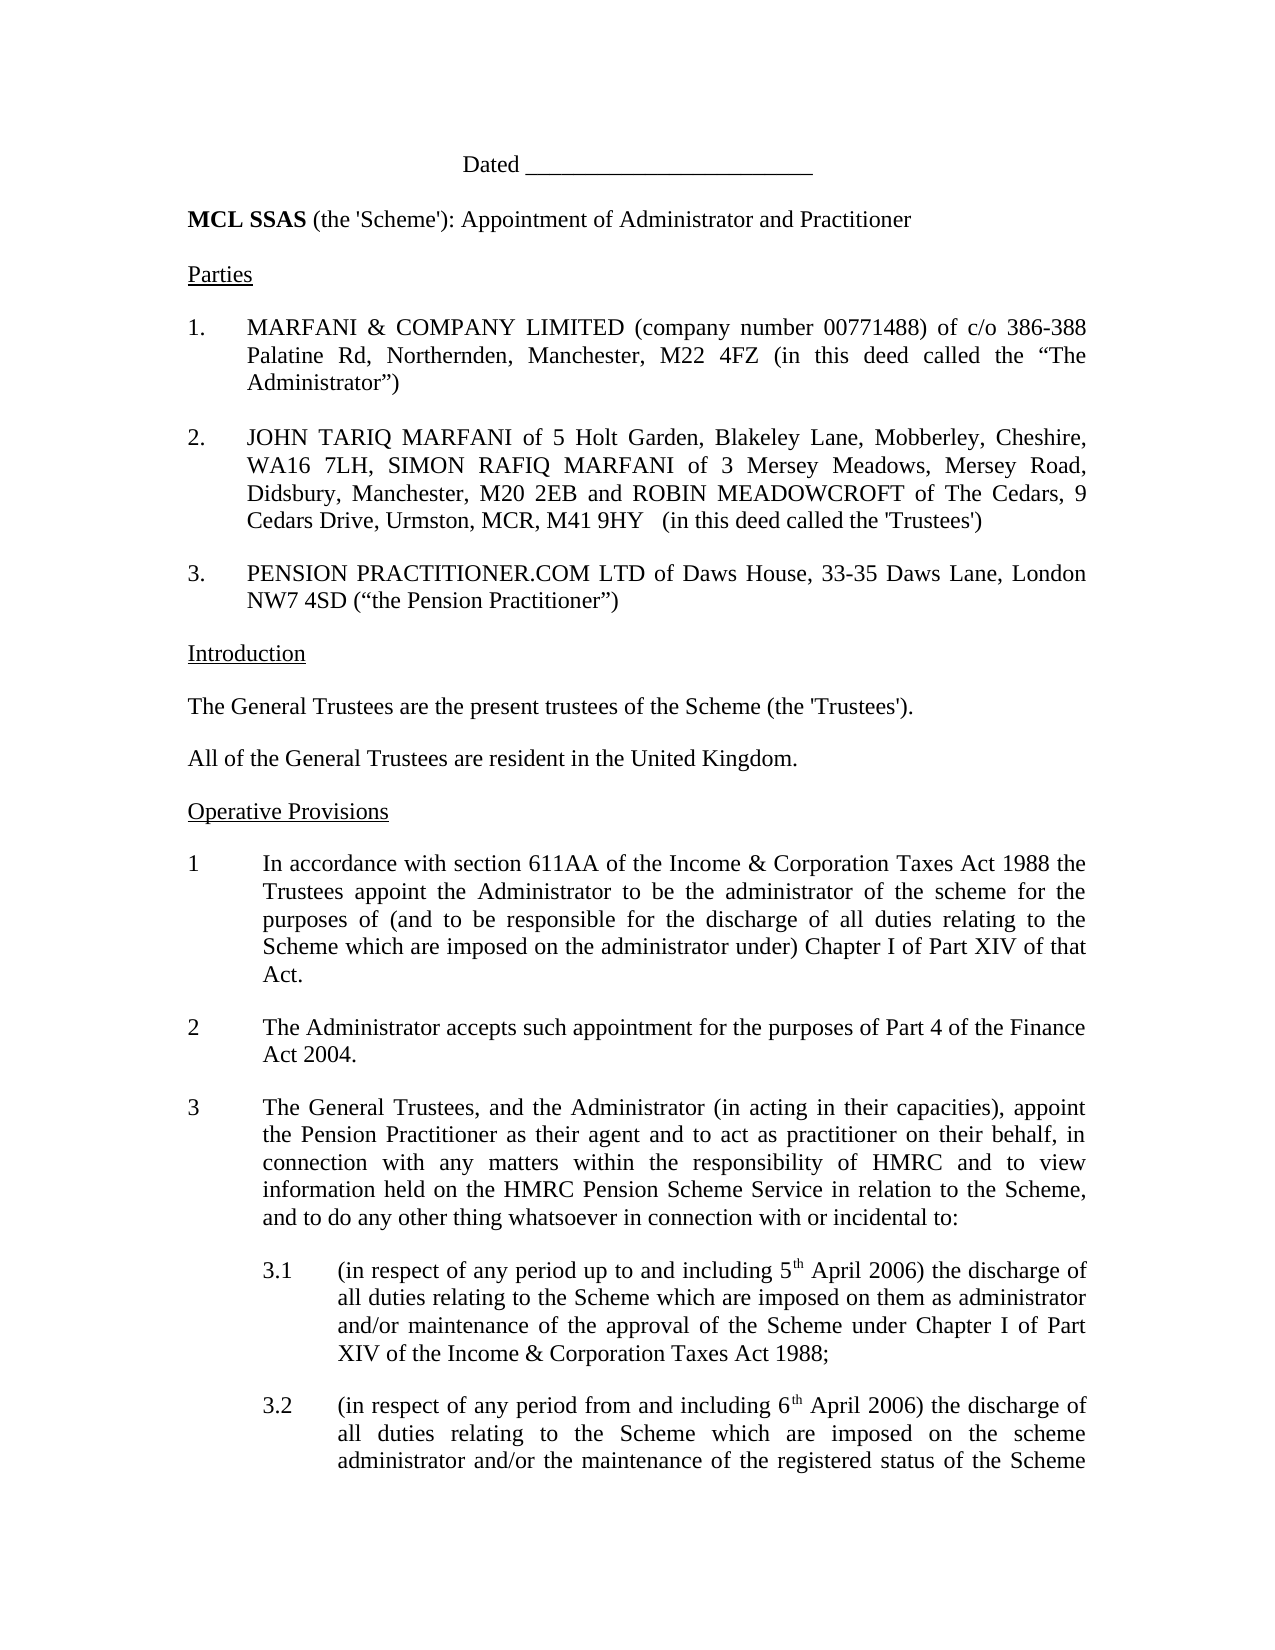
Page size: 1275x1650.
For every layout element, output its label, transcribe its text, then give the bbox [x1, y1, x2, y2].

text 2 The Administrator accepts such appointment for the purposes of Part 4 of the Finance Act 2004. [187, 1012, 1087, 1068]
text Parties [187, 260, 1087, 288]
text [262, 1391, 1087, 1474]
text Introduction [187, 639, 1087, 667]
text MCL SSAS (the 'Scheme'): Appointment of Administrator and Practitioner [187, 205, 1087, 233]
text All of the General Trustees are resident in the United Kingdom. [187, 744, 1087, 772]
list JOHN TARIQ MARFANI of 5 Holt Garden, Blakeley Lane, Mobberley, Cheshire, WA16 7LH, SIMON RAFIQ MARFANI of 3 Mersey Meadows, Mersey Road, Didsbury, Manchester, M20 2EB and ROBIN MEADOWCROFT of The Cedars, 9 Cedars Drive, Urmston, MCR, M41 9HY (in this deed called the 'Trustees') [187, 423, 1087, 534]
text 3 The General Trustees, and the Administrator (in acting in their capacities), appoint the Pension Practitioner as their agent and to act as practitioner on their behalf, in connection with any matters within the responsibility of HMRC and to view information held on the HMRC Pension Scheme Service in relation to the Scheme, and to do any other thing whatsoever in connection with or incidental to: [187, 1093, 1087, 1231]
text Dated ________________________ [187, 150, 1087, 178]
text 1 In accordance with section 611AA of the Income & Corporation Taxes Act 1988 the Trustees appoint the Administrator to be the administrator of the scheme for the purposes of (and to be responsible for the discharge of all duties relating to the Scheme which are imposed on the administrator under) Chapter I of Part XIV of that Act. [187, 849, 1087, 987]
list MARFANI & COMPANY LIMITED (company number 00771488) of c/o 386-388 Palatine Rd, Northernden, Manchester, M22 4FZ (in this deed called the “The Administrator”) [187, 313, 1087, 396]
list PENSION PRACTITIONER.COM LTD of Daws House, 33-35 Daws Lane, London NW7 4SD (“the Pension Practitioner”) [187, 559, 1087, 614]
text 3.1 (in respect of any period up to and including 5th April 2006) the discharge of all duties relating to the Scheme which are imposed on them as administrator and/or maintenance of the approval of the Scheme under Chapter I of Part XIV of the Income & Corporation Taxes Act 1988; [262, 1256, 1087, 1366]
text The General Trustees are the present trustees of the Scheme (the 'Trustees'). [187, 692, 1087, 719]
text Operative Provisions [187, 797, 1087, 824]
